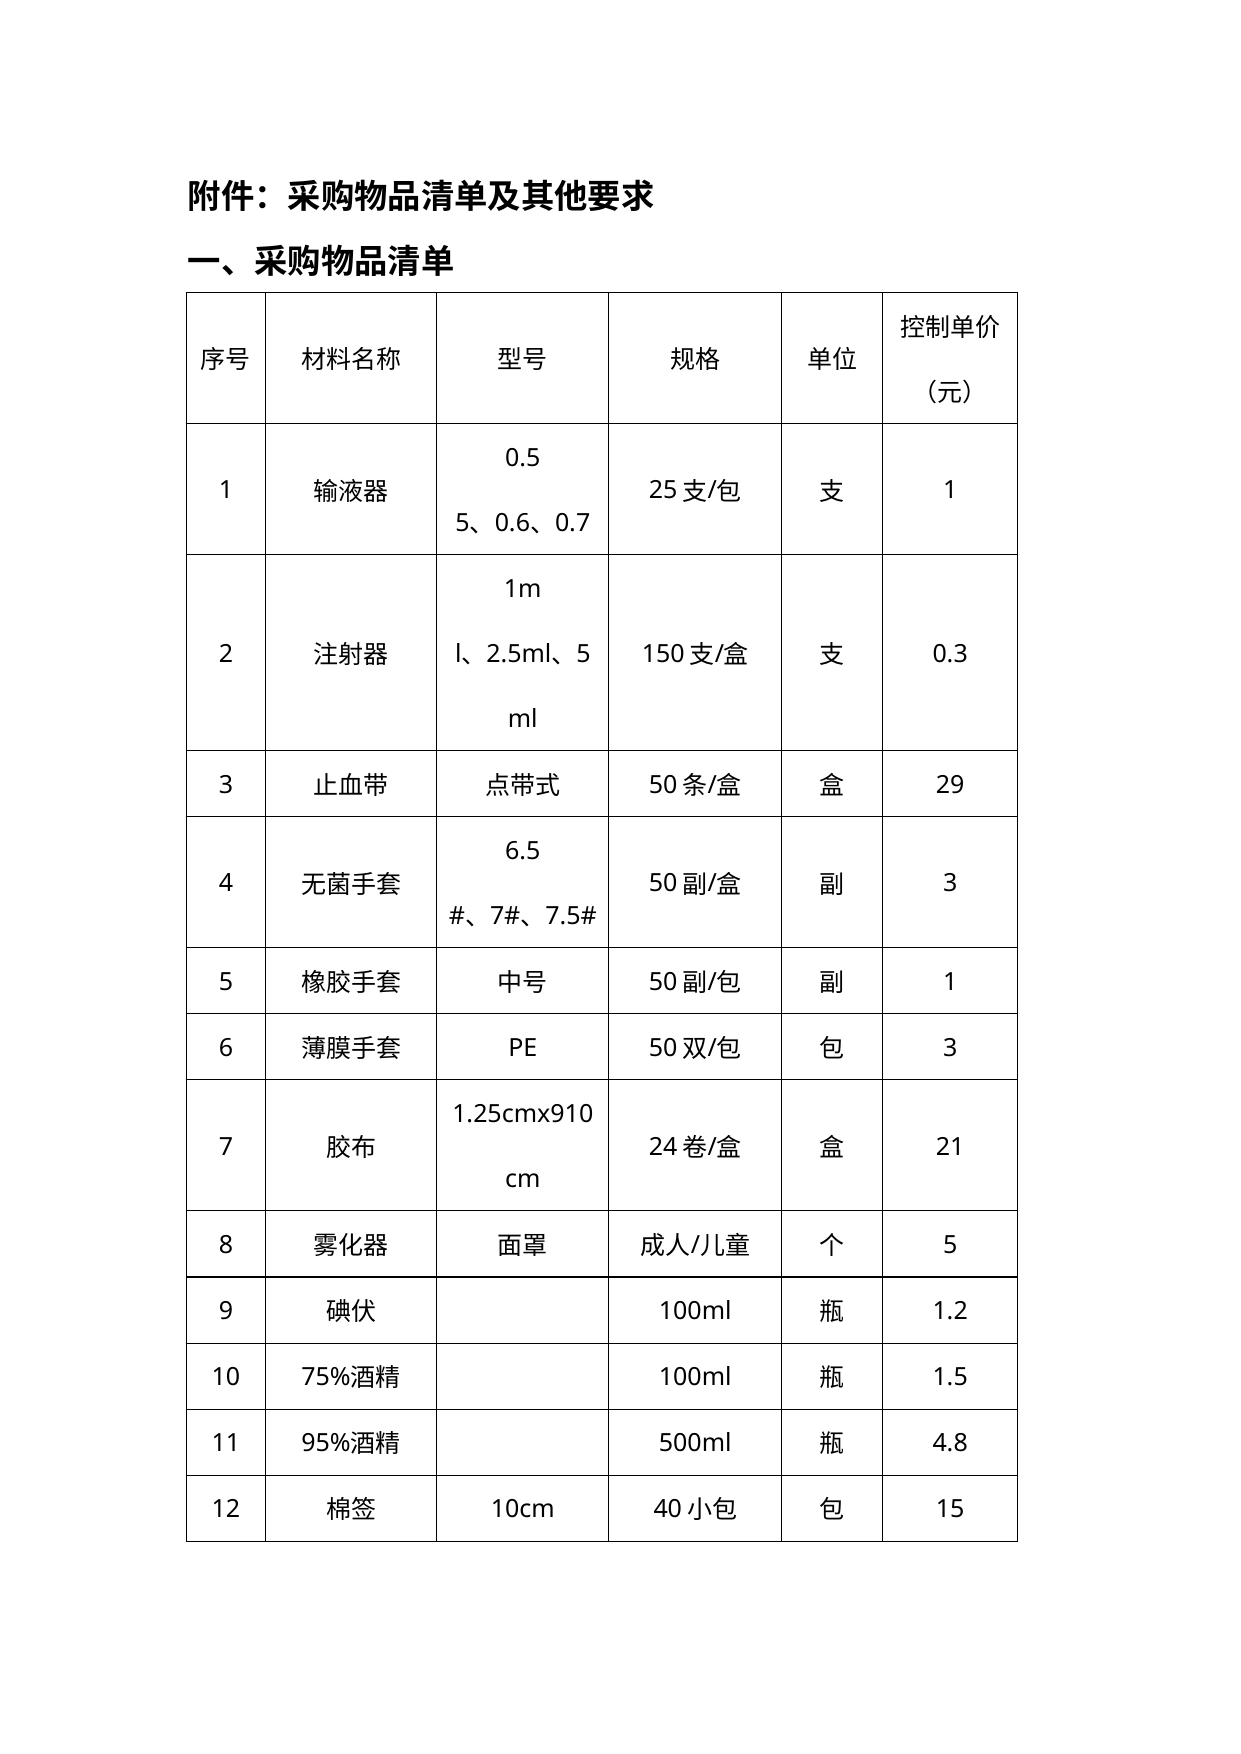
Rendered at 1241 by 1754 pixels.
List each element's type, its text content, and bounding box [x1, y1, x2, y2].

list 采购物品清单 [187, 227, 1053, 292]
table_header 单位 [782, 293, 882, 423]
table_cell 100ml [609, 1278, 781, 1342]
table_header 控制单价（元） [883, 293, 1017, 423]
table_cell 0.55、0.6、0.7 [437, 424, 608, 554]
table_cell 1 [883, 424, 1017, 554]
table_cell 输液器 [266, 424, 436, 554]
table_cell 碘伏 [266, 1278, 436, 1342]
table_cell 包 [782, 1014, 882, 1079]
table_cell 副 [782, 948, 882, 1013]
table_cell 1.25cmx910cm [437, 1080, 608, 1210]
table_cell 棉签 [266, 1476, 436, 1541]
table_cell 3 [883, 1014, 1017, 1079]
table_cell 2 [187, 555, 265, 750]
table_header 材料名称 [266, 293, 436, 423]
table_cell [437, 1410, 608, 1474]
table_cell 3 [187, 751, 265, 816]
table_cell 21 [883, 1080, 1017, 1210]
table_cell 瓶 [782, 1278, 882, 1342]
table_cell 0.3 [883, 555, 1017, 750]
table_cell 24卷/盒 [609, 1080, 781, 1210]
table_header 规格 [609, 293, 781, 423]
table_cell PE [437, 1014, 608, 1079]
table_cell [437, 1344, 608, 1408]
table_cell 面罩 [437, 1211, 608, 1276]
table_cell 薄膜手套 [266, 1014, 436, 1079]
table_cell 中号 [437, 948, 608, 1013]
table_cell 支 [782, 424, 882, 554]
table_cell 15 [883, 1476, 1017, 1541]
table_cell 橡胶手套 [266, 948, 436, 1013]
table_cell 5 [187, 948, 265, 1013]
table_cell 盒 [782, 751, 882, 816]
table_cell 胶布 [266, 1080, 436, 1210]
table_cell 1.2 [883, 1278, 1017, 1342]
table_header 序号 [187, 293, 265, 423]
table_cell 4.8 [883, 1410, 1017, 1474]
table_cell 1 [187, 424, 265, 554]
table_cell 100ml [609, 1344, 781, 1408]
table_cell 盒 [782, 1080, 882, 1210]
table_cell 75%酒精 [266, 1344, 436, 1408]
table_cell 11 [187, 1410, 265, 1474]
table_cell 止血带 [266, 751, 436, 816]
table_cell 50双/包 [609, 1014, 781, 1079]
table_cell 10 [187, 1344, 265, 1408]
table_cell 成人/儿童 [609, 1211, 781, 1276]
table_cell 6 [187, 1014, 265, 1079]
table_cell 5 [883, 1211, 1017, 1276]
table_cell 50副/盒 [609, 817, 781, 947]
table_cell 支 [782, 555, 882, 750]
table_cell 3 [883, 817, 1017, 947]
table_cell 50副/包 [609, 948, 781, 1013]
table_cell 注射器 [266, 555, 436, 750]
table_cell 500ml [609, 1410, 781, 1474]
table_cell 7 [187, 1080, 265, 1210]
table_cell 150支/盒 [609, 555, 781, 750]
table_cell 瓶 [782, 1410, 882, 1474]
table_cell 50条/盒 [609, 751, 781, 816]
text 附件：采购物品清单及其他要求 [187, 162, 1053, 227]
table_cell 10cm [437, 1476, 608, 1541]
table_cell 8 [187, 1211, 265, 1276]
table_cell 1.5 [883, 1344, 1017, 1408]
table_cell 无菌手套 [266, 817, 436, 947]
table_cell 副 [782, 817, 882, 947]
table_cell 雾化器 [266, 1211, 436, 1276]
table_cell 包 [782, 1476, 882, 1541]
table_cell 6.5#、7#、7.5# [437, 817, 608, 947]
table_cell 9 [187, 1278, 265, 1342]
table_cell 1 [883, 948, 1017, 1013]
table_cell 1ml、2.5ml、5ml [437, 555, 608, 750]
table_cell 95%酒精 [266, 1410, 436, 1474]
table_cell 点带式 [437, 751, 608, 816]
table_cell 瓶 [782, 1344, 882, 1408]
table_header 型号 [437, 293, 608, 423]
table_cell [437, 1278, 608, 1342]
table_cell 个 [782, 1211, 882, 1276]
table_cell 25支/包 [609, 424, 781, 554]
table_cell 12 [187, 1476, 265, 1541]
table_cell 29 [883, 751, 1017, 816]
table_cell 40小包 [609, 1476, 781, 1541]
table_cell 4 [187, 817, 265, 947]
